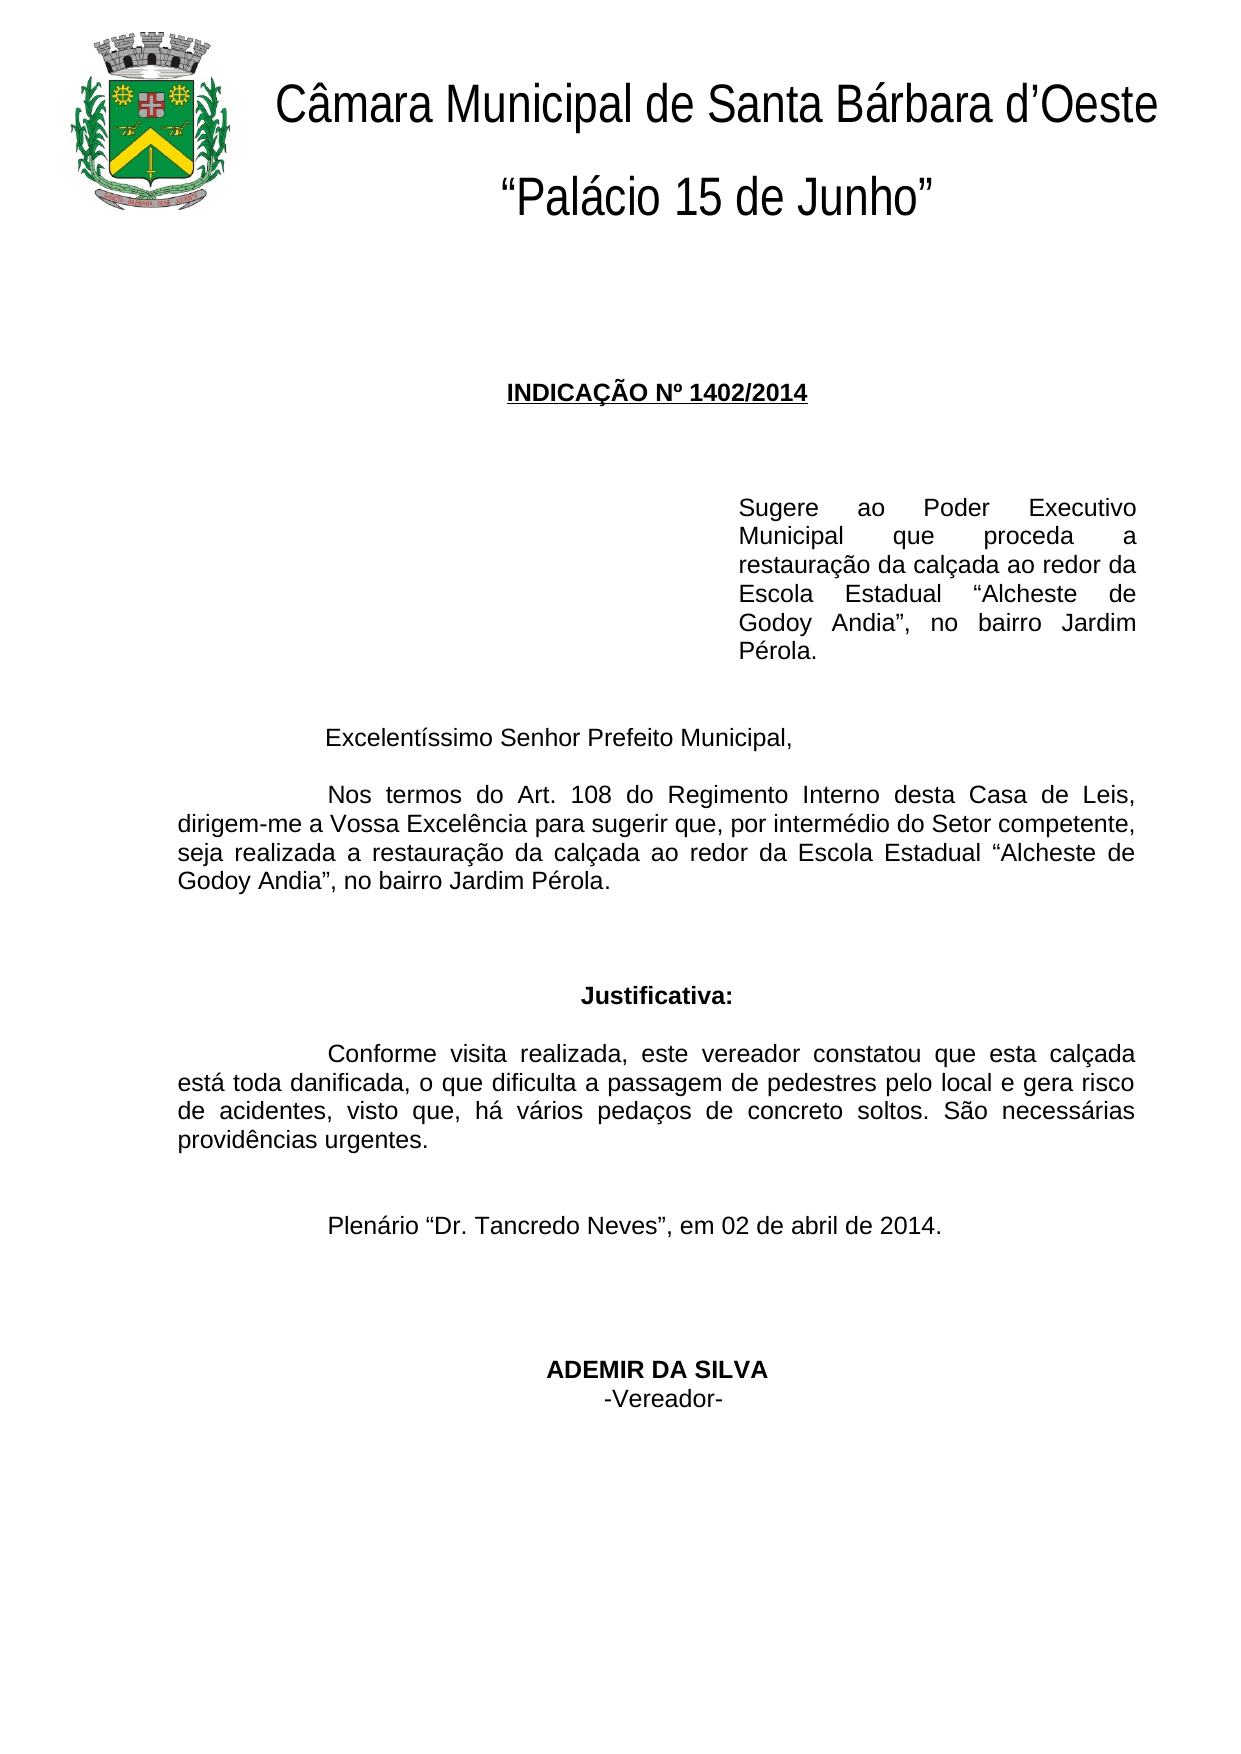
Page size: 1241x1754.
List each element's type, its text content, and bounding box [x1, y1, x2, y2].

text Sugere ao Poder Executivo Municipal que proceda a restauração da calçada ao redor da Escola Estadual “Alcheste de Godoy Andia”, no bairro Jardim Pérola. [738, 493, 1137, 665]
text Nos termos do Art. 108 do Regimento Interno desta Casa de Leis, dirigem-me a Vossa Excelência para sugerir que, por intermédio do Setor competente, seja realizada a restauração da calçada ao redor da Escola Estadual “Alcheste de Godoy Andia”, no bairro Jardim Pérola. [177, 780, 1137, 895]
text Conforme visita realizada, este vereador constatou que esta calçada está toda danificada, o que dificulta a passagem de pedestres pelo local e gera risco de acidentes, visto que, há vários pedaços de concreto soltos. São necessárias providências urgentes. [177, 1039, 1137, 1154]
text Justificativa: [177, 981, 1137, 1010]
text Excelentíssimo Senhor Prefeito Municipal, [325, 723, 1137, 751]
text Plenário “Dr. Tancredo Neves”, em 02 de abril de 2014. [177, 1211, 1137, 1240]
text -Vereador- [177, 1384, 1137, 1413]
picture [70, 32, 230, 210]
title INDICAÇÃO Nº 1402/2014 [177, 378, 1137, 406]
text ADEMIR DA SILVA [177, 1355, 1137, 1384]
